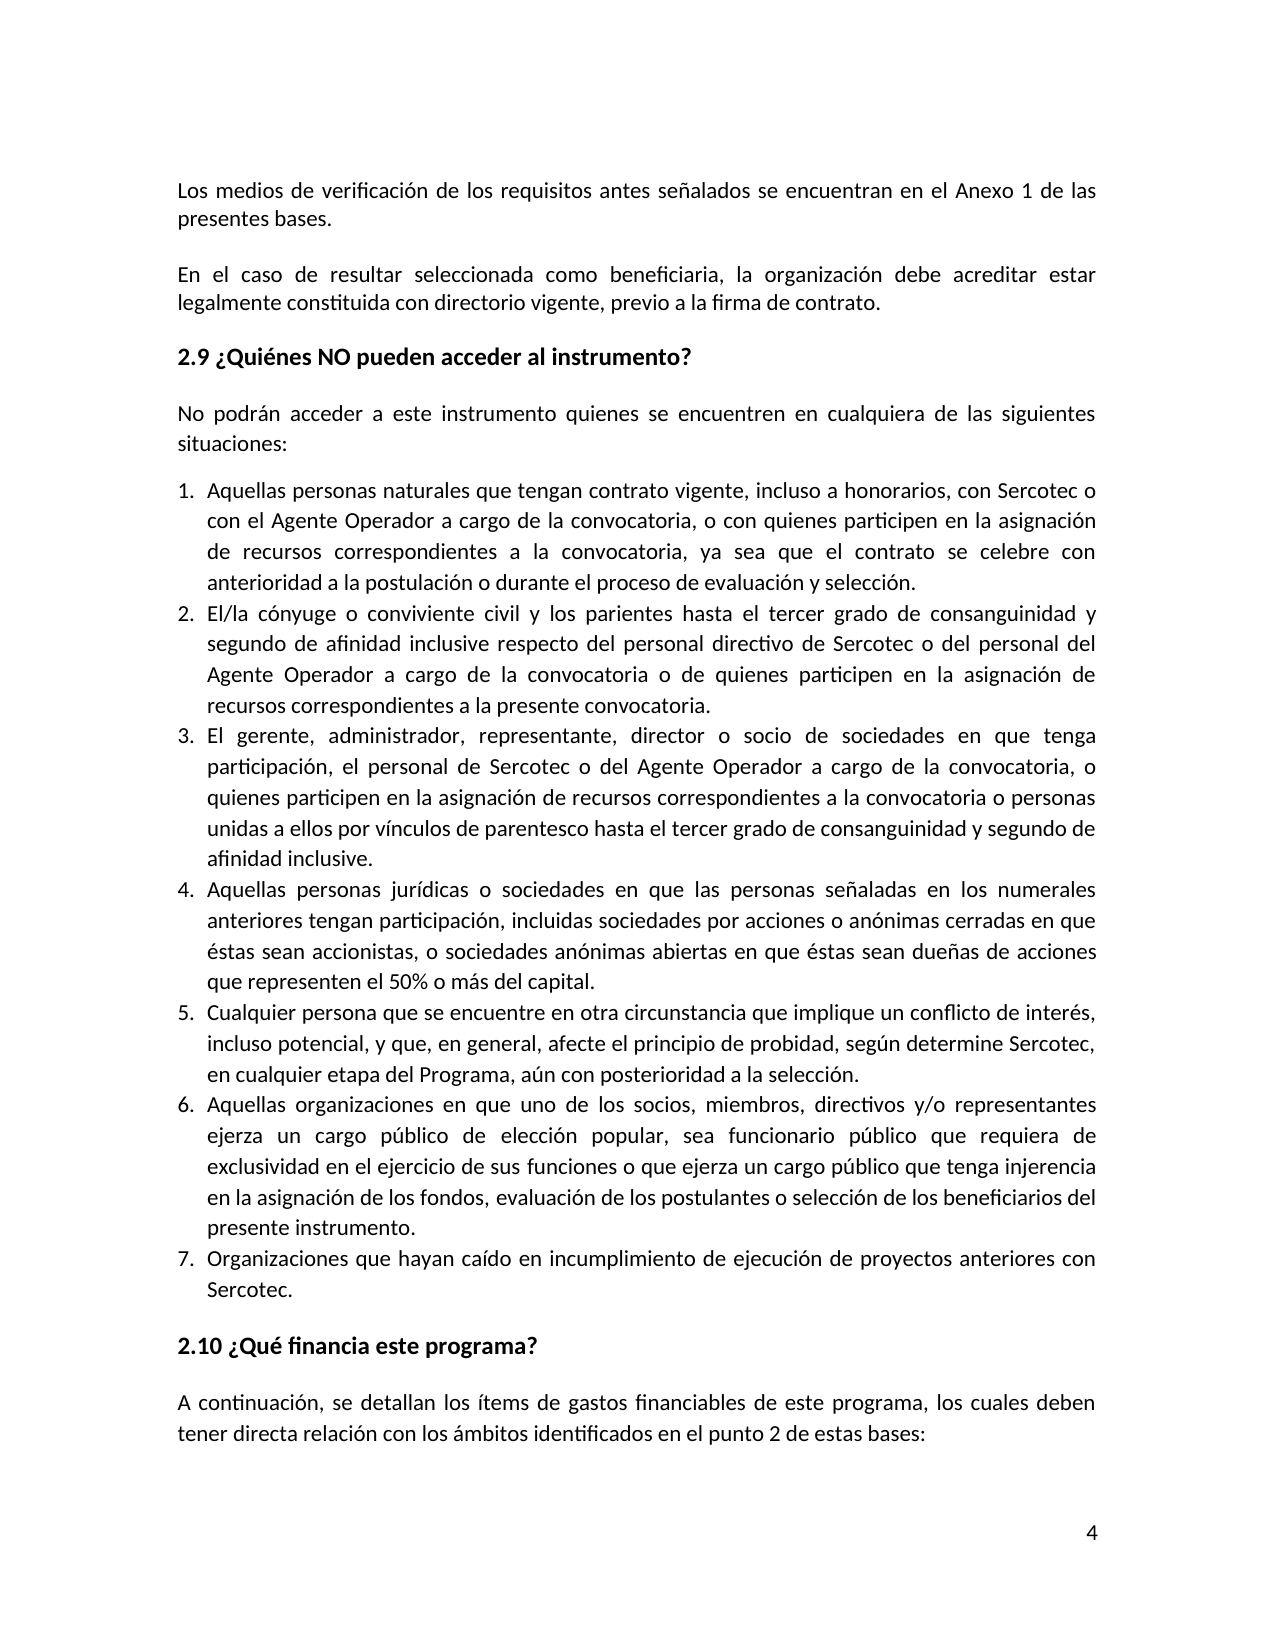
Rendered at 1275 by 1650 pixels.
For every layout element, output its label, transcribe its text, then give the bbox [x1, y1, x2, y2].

list Cualquier persona que se encuentre en otra circunstancia que implique un conflicto de interés, incluso potencial, y que, en general, afecte el principio de probidad, según determine Sercotec, en cualquier etapa del Programa, aún con posterioridad a la selección. [177, 998, 1098, 1088]
subtitle 2.10 ¿Qué financia este programa? [177, 1331, 1098, 1361]
list Organizaciones que hayan caído en incumplimiento de ejecución de proyectos anteriores con Sercotec. [177, 1244, 1098, 1303]
list Aquellas personas naturales que tengan contrato vigente, incluso a honorarios, con Sercotec o con el Agente Operador a cargo de la convocatoria, o con quienes participen en la asignación de recursos correspondientes a la convocatoria, ya sea que el contrato se celebre con anterioridad a la postulación o durante el proceso de evaluación y selección. [177, 476, 1098, 596]
list El/la cónyuge o conviviente civil y los parientes hasta el tercer grado de consanguinidad y segundo de afinidad inclusive respecto del personal directivo de Sercotec o del personal del Agente Operador a cargo de la convocatoria o de quienes participen en la asignación de recursos correspondientes a la presente convocatoria. [177, 599, 1098, 719]
text A continuación, se detallan los ítems de gastos financiables de este programa, los cuales deben tener directa relación con los ámbitos identificados en el punto 2 de estas bases: [177, 1388, 1098, 1447]
list El gerente, administrador, representante, director o socio de sociedades en que tenga participación, el personal de Sercotec o del Agente Operador a cargo de la convocatoria, o quienes participen en la asignación de recursos correspondientes a la convocatoria o personas unidas a ellos por vínculos de parentesco hasta el tercer grado de consanguinidad y segundo de afinidad inclusive. [177, 722, 1098, 873]
subtitle 2.9 ¿Quiénes NO pueden acceder al instrumento? [177, 341, 1098, 371]
text En el caso de resultar seleccionada como beneficiaria, la organización debe acreditar estar legalmente constituida con directorio vigente, previo a la firma de contrato. [177, 260, 1098, 316]
list Aquellas organizaciones en que uno de los socios, miembros, directivos y/o representantes ejerza un cargo público de elección popular, sea funcionario público que requiera de exclusividad en el ejercicio de sus funciones o que ejerza un cargo público que tenga injerencia en la asignación de los fondos, evaluación de los postulantes o selección de los beneficiarios del presente instrumento. [177, 1090, 1098, 1241]
text Los medios de verificación de los requisitos antes señalados se encuentran en el Anexo 1 de las presentes bases. [177, 176, 1098, 232]
list Aquellas personas jurídicas o sociedades en que las personas señaladas en los numerales anteriores tengan participación, incluidas sociedades por acciones o anónimas cerradas en que éstas sean accionistas, o sociedades anónimas abiertas en que éstas sean dueñas de acciones que representen el 50% o más del capital. [177, 875, 1098, 996]
text No podrán acceder a este instrumento quienes se encuentren en cualquiera de las siguientes situaciones: [177, 399, 1098, 457]
